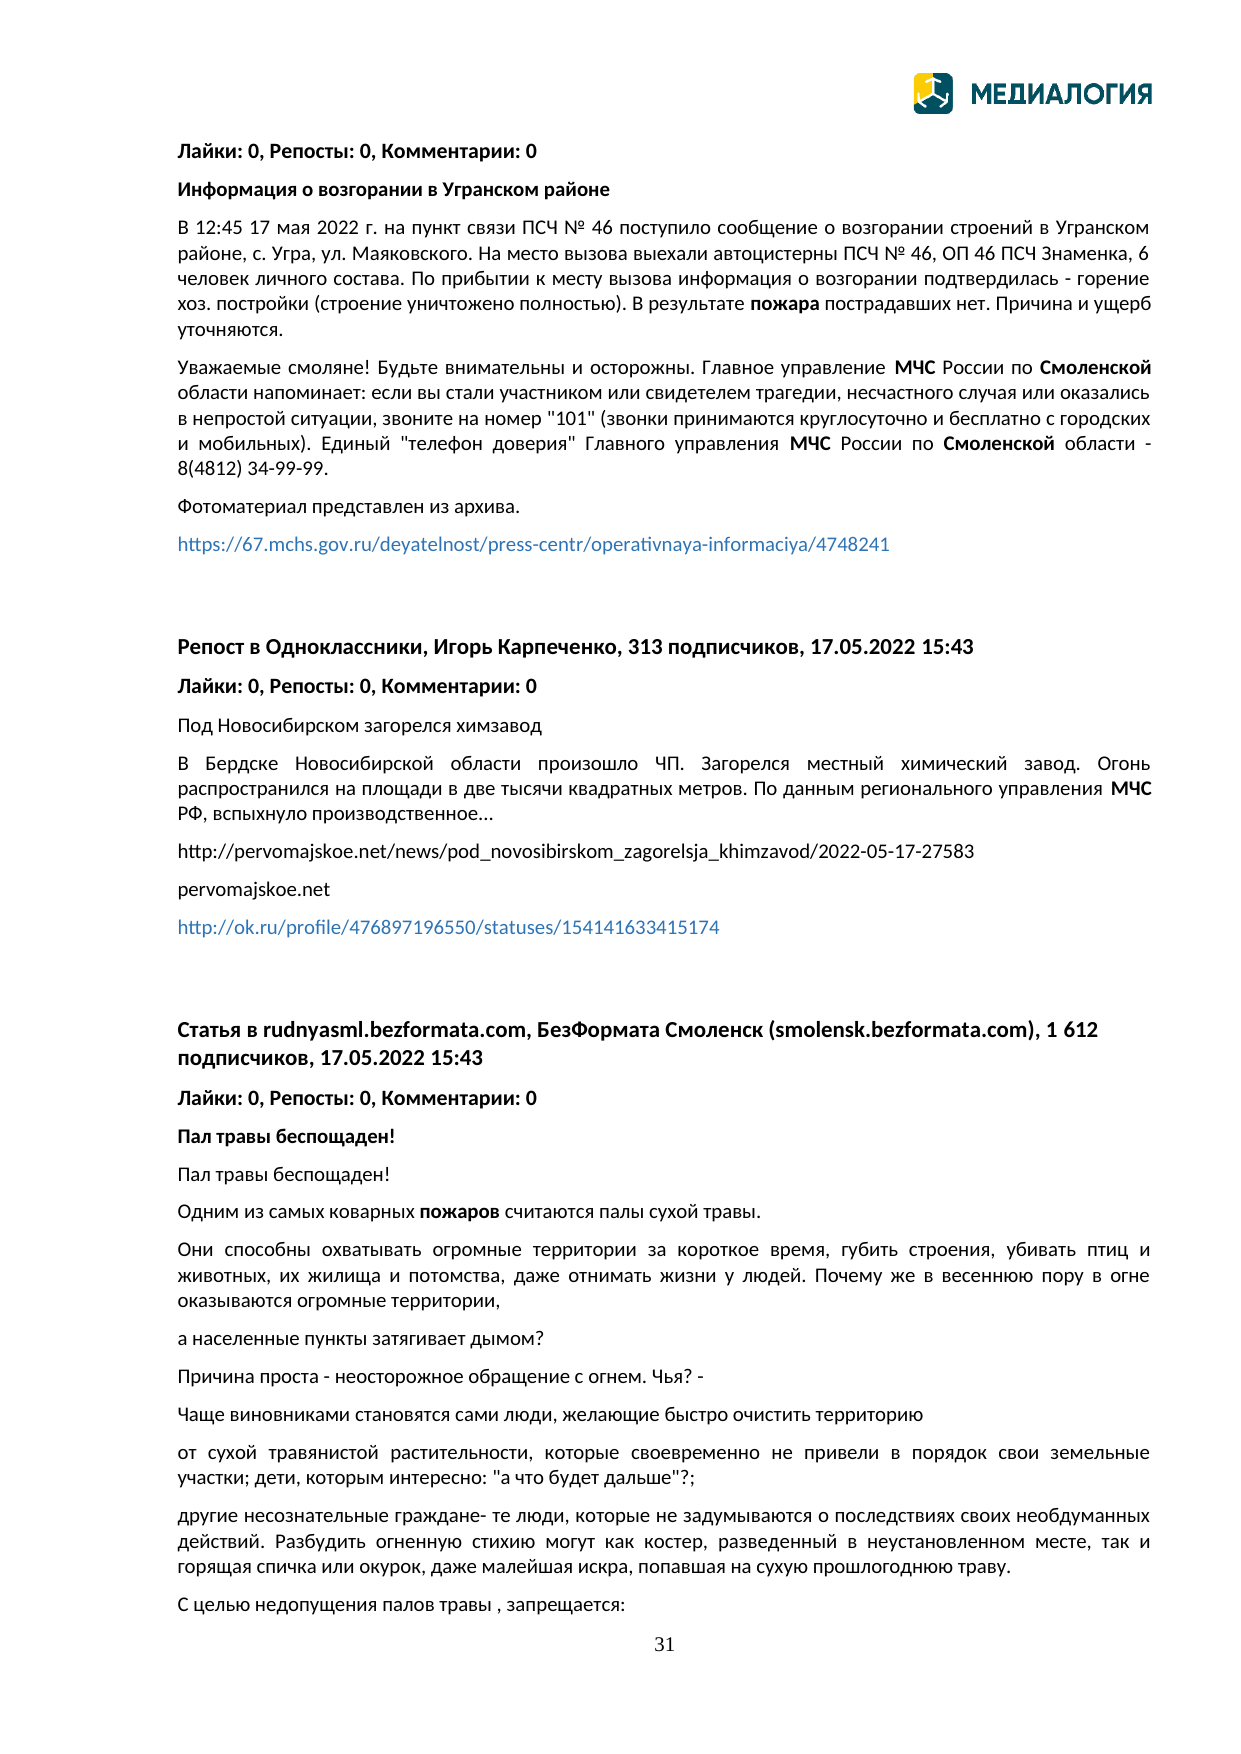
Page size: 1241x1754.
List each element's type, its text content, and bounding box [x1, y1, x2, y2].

text http://ok.ru/profile/476897196550/statuses/154141633415174 [177, 914, 1152, 940]
text Пал травы беспощаден! [177, 1123, 1152, 1148]
text В Бердске Новосибирской области произошло ЧП. Загорелся местный химический завод. Огонь распространился на площади в две тысячи квадратных метров. По данным регионального управления МЧС РФ, вспыхнуло производственное... [177, 750, 1152, 826]
text pervomajskoe.net [177, 876, 1152, 902]
text а населенные пункты затягивает дымом? [177, 1325, 1152, 1351]
text Статья в rudnyasml.bezformata.com, БезФормата Смоленск (smolensk.bezformata.com), 1 612 подписчиков, 17.05.2022 15:43 [177, 1015, 1152, 1071]
text Пал травы беспощаден! [177, 1161, 1152, 1186]
text Уважаемые смоляне! Будьте внимательны и осторожны. Главное управление МЧС России по Смоленской области напоминает: если вы стали участником или свидетелем трагедии, несчастного случая или оказались в непростой ситуации, звоните на номер "101" (звонки принимаются круглосуточно и бесплатно с городских и мобильных). Единый "телефон доверия" Главного управления МЧС России по Смоленской области - 8(4812) 34-99-99. [177, 354, 1152, 481]
text Репост в Одноклассники, Игорь Карпеченко, 313 подписчиков, 17.05.2022 15:43 [177, 632, 1152, 660]
text Фотоматериал представлен из архива. [177, 493, 1152, 519]
text Лайки: 0, Репосты: 0, Комментарии: 0 [177, 1084, 1152, 1110]
text Одним из самых коварных пожаров считаются палы сухой травы. [177, 1199, 1152, 1224]
picture [913, 73, 1152, 114]
text Под Новосибирском загорелся химзавод [177, 712, 1152, 737]
text С целью недопущения палов травы , запрещается: [177, 1591, 1152, 1617]
text Чаще виновниками становятся сами люди, желающие быстро очистить территорию [177, 1401, 1152, 1427]
text В 12:45 17 мая 2022 г. на пункт связи ПСЧ № 46 поступило сообщение о возгорании строений в Угранском районе, с. Угра, ул. Маяковского. На место вызова выехали автоцистерны ПСЧ № 46, ОП 46 ПСЧ Знаменка, 6 человек личного состава. По прибытии к месту вызова информация о возгорании подтвердилась - горение хоз. постройки (строение уничтожено полностью). В результате пожара пострадавших нет. Причина и ущерб уточняются. [177, 214, 1152, 341]
text Лайки: 0, Репосты: 0, Комментарии: 0 [177, 673, 1152, 699]
text от сухой травянистой растительности, которые своевременно не привели в порядок свои земельные участки; дети, которым интересно: "а что будет дальше"?; [177, 1439, 1152, 1490]
text http://pervomajskoe.net/news/pod_novosibirskom_zagorelsja_khimzavod/2022-05-17-27583 [177, 838, 1152, 864]
text другие несознательные граждане- те люди, которые не задумываются о последствиях своих необдуманных действий. Разбудить огненную стихию могут как костер, разведенный в неустановленном месте, так и горящая спичка или окурок, даже малейшая искра, попавшая на сухую прошлогоднюю траву. [177, 1502, 1152, 1579]
text Они способны охватывать огромные территории за короткое время, губить строения, убивать птиц и животных, их жилища и потомства, даже отнимать жизни у людей. Почему же в весеннюю пору в огне оказываются огромные территории, [177, 1237, 1152, 1313]
text Причина проста - неосторожное обращение с огнем. Чья? - [177, 1363, 1152, 1389]
text Информация о возгорании в Угранском районе [177, 176, 1152, 202]
text Лайки: 0, Репосты: 0, Комментарии: 0 [177, 137, 1152, 164]
text https://67.mchs.gov.ru/deyatelnost/press-centr/operativnaya-informaciya/4748241 [177, 531, 1152, 557]
